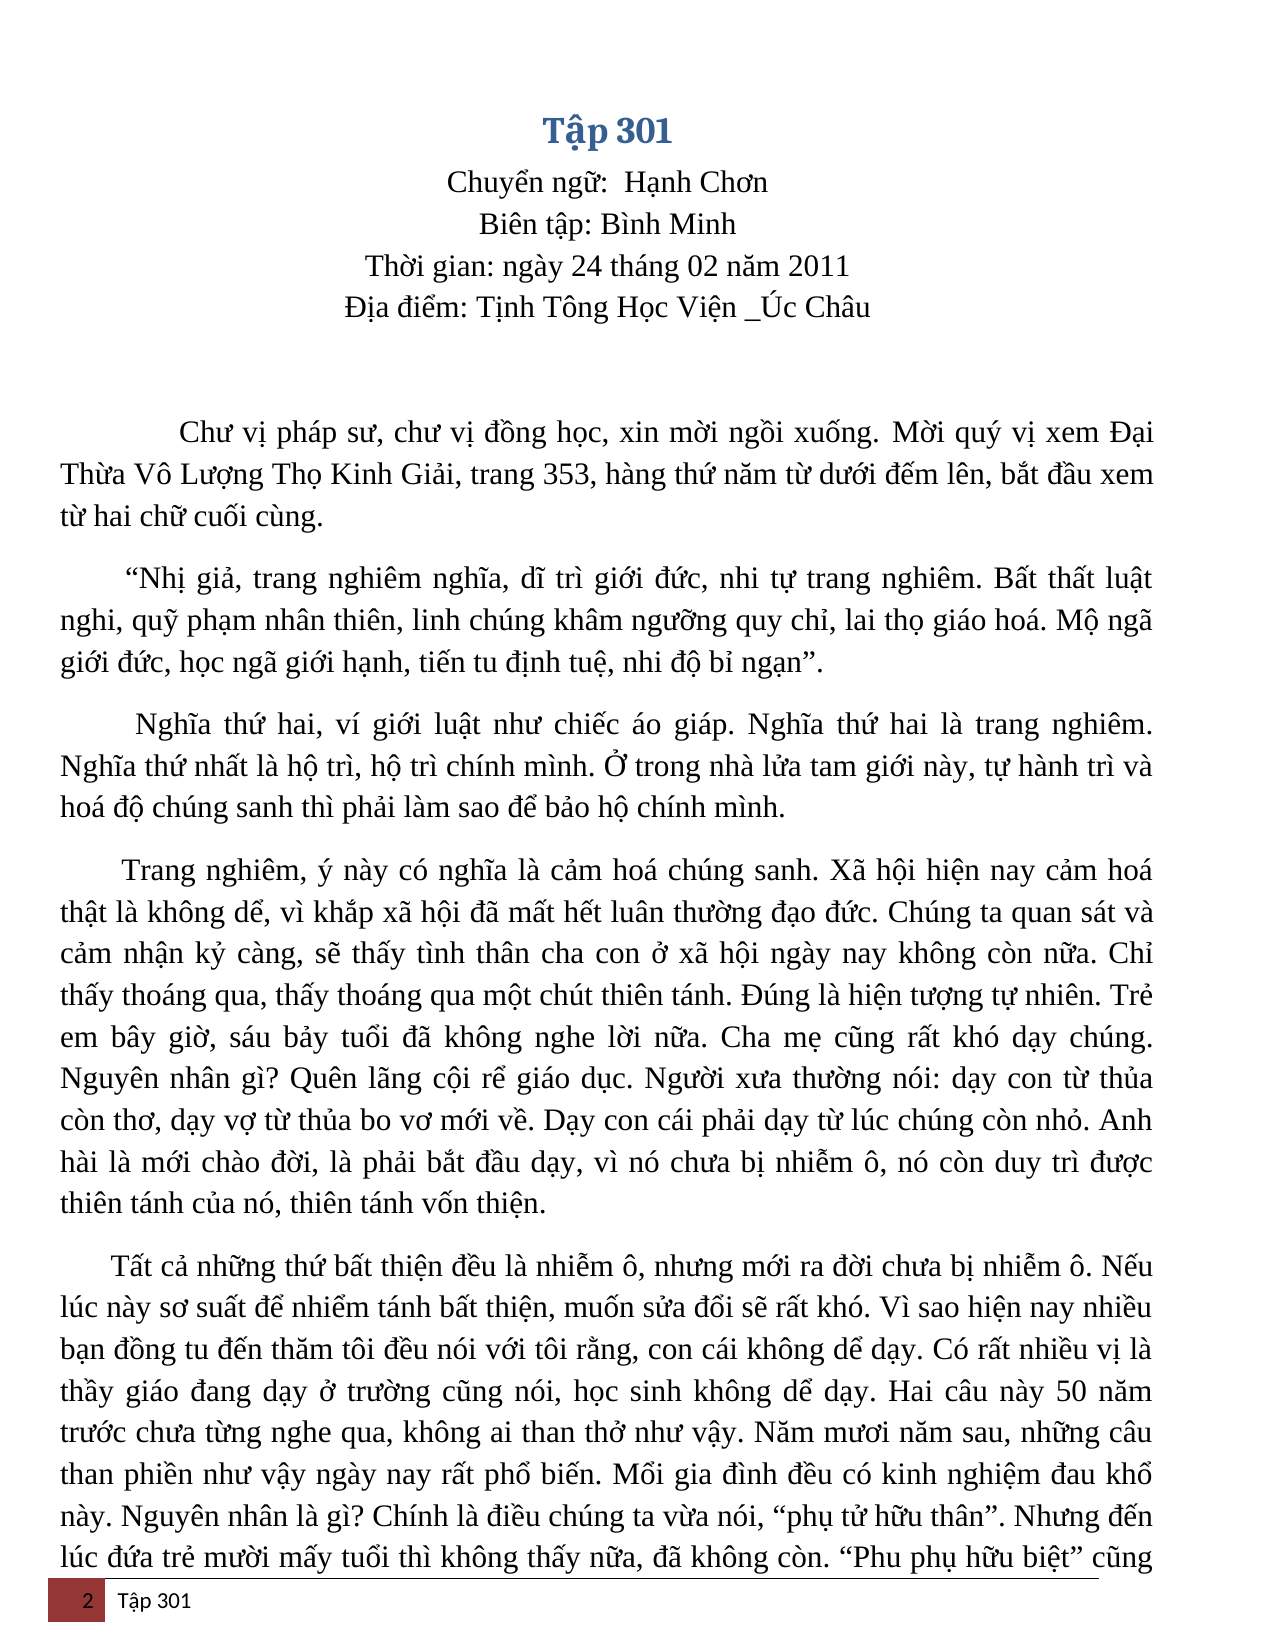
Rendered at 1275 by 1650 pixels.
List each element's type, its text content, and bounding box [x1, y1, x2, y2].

text “Nhị giả, trang nghiêm nghĩa, dĩ trì giới đức, nhi tự trang nghiêm. Bất thất luật nghi, quỹ phạm nhân thiên, linh chúng khâm ngưỡng quy chỉ, lai thọ giáo hoá. Mộ ngã giới đức, học ngã giới hạnh, tiến tu định tuệ, nhi độ bỉ ngạn”. [60, 555, 1155, 680]
text Chuyển ngữ: Hạnh Chơn Biên tập: Bình Minh Thời gian: ngày 24 tháng 02 năm 2011 Địa điểm: Tịnh Tông Học Viện _Úc Châu [60, 159, 1155, 326]
text Chư vị pháp sư, chư vị đồng học, xin mời ngồi xuống. Mời quý vị xem Đại Thừa Vô Lượng Thọ Kinh Giải, trang 353, hàng thứ năm từ dưới đếm lên, bắt đầu xem từ hai chữ cuối cùng. [60, 409, 1155, 534]
text Trang nghiêm, ý này có nghĩa là cảm hoá chúng sanh. Xã hội hiện nay cảm hoá thật là không dể, vì khắp xã hội đã mất hết luân thường đạo đức. Chúng ta quan sát và cảm nhận kỷ càng, sẽ thấy tình thân cha con ở xã hội ngày nay không còn nữa. Chỉ thấy thoáng qua, thấy thoáng qua một chút thiên tánh. Đúng là hiện tượng tự nhiên. Trẻ em bây giờ, sáu bảy tuổi đã không nghe lời nữa. Cha mẹ cũng rất khó dạy chúng. Nguyên nhân gì? Quên lãng cội rể giáo dục. Người xưa thường nói: dạy con từ thủa còn thơ, dạy vợ từ thủa bo vơ mới về. Dạy con cái phải dạy từ lúc chúng còn nhỏ. Anh hài là mới chào đời, là phải bắt đầu dạy, vì nó chưa bị nhiễm ô, nó còn duy trì được thiên tánh của nó, thiên tánh vốn thiện. [60, 847, 1155, 1222]
subtitle Tập 301 [60, 110, 1155, 153]
text Nghĩa thứ hai, ví giới luật như chiếc áo giáp. Nghĩa thứ hai là trang nghiêm. Nghĩa thứ nhất là hộ trì, hộ trì chính mình. Ở trong nhà lửa tam giới này, tự hành trì và hoá độ chúng sanh thì phải làm sao để bảo hộ chính mình. [60, 701, 1155, 826]
